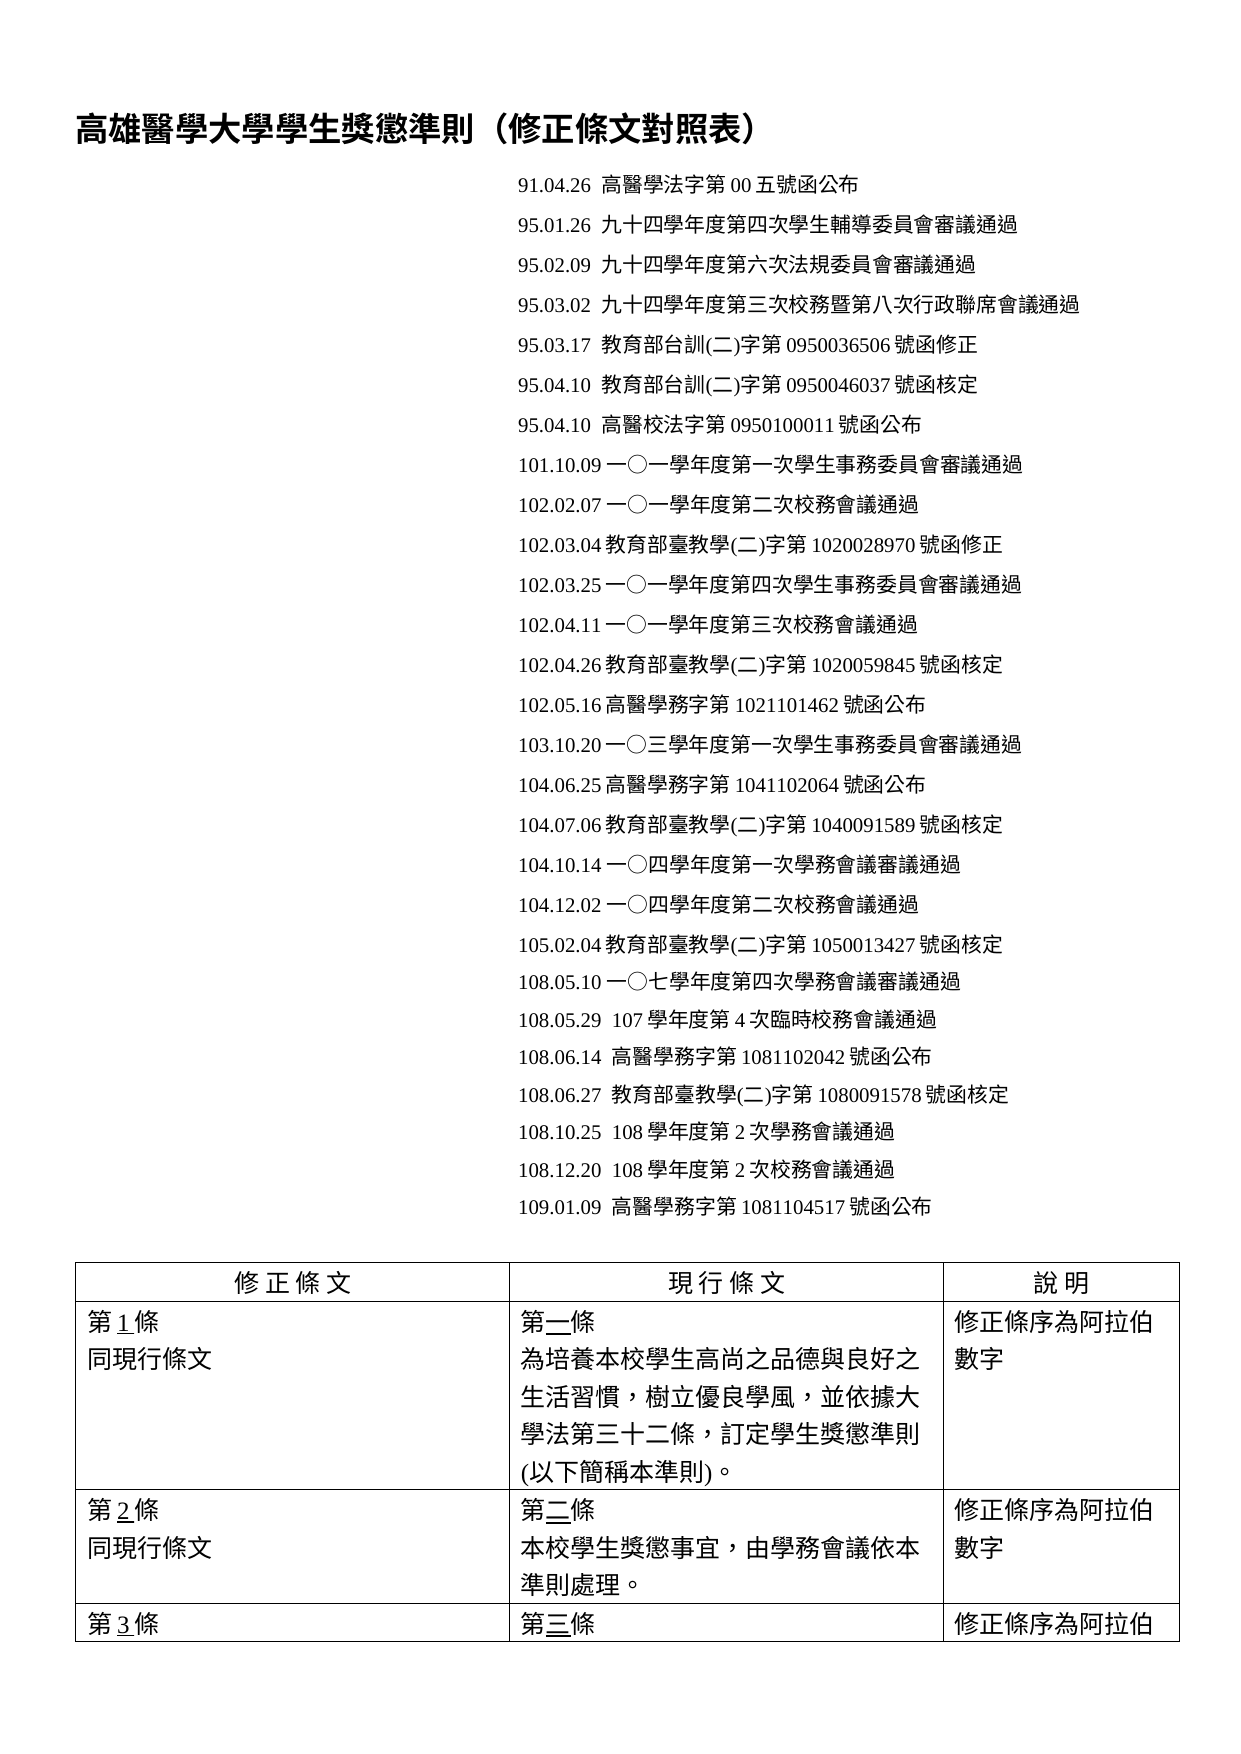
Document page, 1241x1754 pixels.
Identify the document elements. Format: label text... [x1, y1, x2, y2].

text 95.03.02 九十四學年度第三次校務暨第八次行政聯席會議通過 [75, 284, 1165, 322]
text 102.05.16高醫學務字第1021101462號函公布 [75, 684, 1165, 722]
text 108.06.14 高醫學務字第1081102042號函公布 [75, 1037, 1165, 1074]
text 101.10.09 一○一學年度第一次學生事務委員會審議通過 [75, 444, 1165, 482]
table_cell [510, 1604, 943, 1641]
text 108.06.27 教育部臺教學(二)字第1080091578號函核定 [75, 1074, 1165, 1112]
text 95.02.09 九十四學年度第六次法規委員會審議通過 [75, 244, 1165, 282]
text 104.06.25高醫學務字第1041102064號函公布 [75, 764, 1165, 802]
text 95.04.10 高醫校法字第0950100011號函公布 [75, 404, 1165, 442]
table_cell 第3條 同現行條文 [76, 1604, 509, 1641]
text 102.03.04教育部臺教學(二)字第1020028970號函修正 [75, 524, 1165, 562]
text 108.12.20 108學年度第2次校務會議通過 [75, 1149, 1165, 1187]
text 95.01.26 九十四學年度第四次學生輔導委員會審議通過 [75, 204, 1165, 242]
text 104.07.06教育部臺教學(二)字第1040091589號函核定 [75, 804, 1165, 842]
table_cell 修正條序為阿拉伯數字 [944, 1604, 1179, 1641]
text 104.10.14 一○四學年度第一次學務會議審議通過 [75, 844, 1165, 882]
table_header 修 正 條 文 [76, 1263, 509, 1301]
text 108.05.29 107學年度第4次臨時校務會議通過 [75, 999, 1165, 1037]
text 109.01.09 高醫學務字第1081104517號函公布 [75, 1187, 1165, 1224]
text 102.04.26教育部臺教學(二)字第1020059845號函核定 [75, 644, 1165, 682]
table_header 說 明 [944, 1263, 1179, 1301]
text 95.04.10 教育部台訓(二)字第0950046037號函核定 [75, 364, 1165, 402]
table_header 現 行 條 文 [510, 1263, 943, 1301]
text 108.10.25 108學年度第2次學務會議通過 [75, 1112, 1165, 1149]
text 95.03.17 教育部台訓(二)字第0950036506號函修正 [75, 324, 1165, 362]
table_cell 修正條序為阿拉伯數字 [944, 1490, 1179, 1603]
table_cell 第一條 為培養本校學生高尚之品德與良好之生活習慣，樹立優良學風，並依據大學法第三十二條，訂定學生獎懲準則(以下簡稱本準則)。 [510, 1302, 943, 1489]
text 102.04.11一○一學年度第三次校務會議通過 [75, 604, 1165, 642]
table_cell 第1條 同現行條文 [76, 1302, 509, 1489]
text 102.02.07 一○一學年度第二次校務會議通過 [75, 484, 1165, 522]
text 102.03.25一○一學年度第四次學生事務委員會審議通過 [75, 564, 1165, 602]
table_cell 第2條 同現行條文 [76, 1490, 509, 1603]
text 108.05.10 一○七學年度第四次學務會議審議通過 [75, 962, 1165, 999]
text 高雄醫學大學學生獎懲準則（修正條文對照表） [75, 89, 1165, 164]
text 91.04.26 高醫學法字第00五號函公布 [75, 164, 1165, 202]
text 104.12.02 一○四學年度第二次校務會議通過 [75, 884, 1165, 922]
table_cell 修正條序為阿拉伯數字 [944, 1302, 1179, 1489]
table_cell 第二條 本校學生獎懲事宜，由學務會議依本準則處理。 [510, 1490, 943, 1603]
text 103.10.20一○三學年度第一次學生事務委員會審議通過 [75, 724, 1165, 762]
text 105.02.04教育部臺教學(二)字第1050013427號函核定 [75, 924, 1165, 962]
